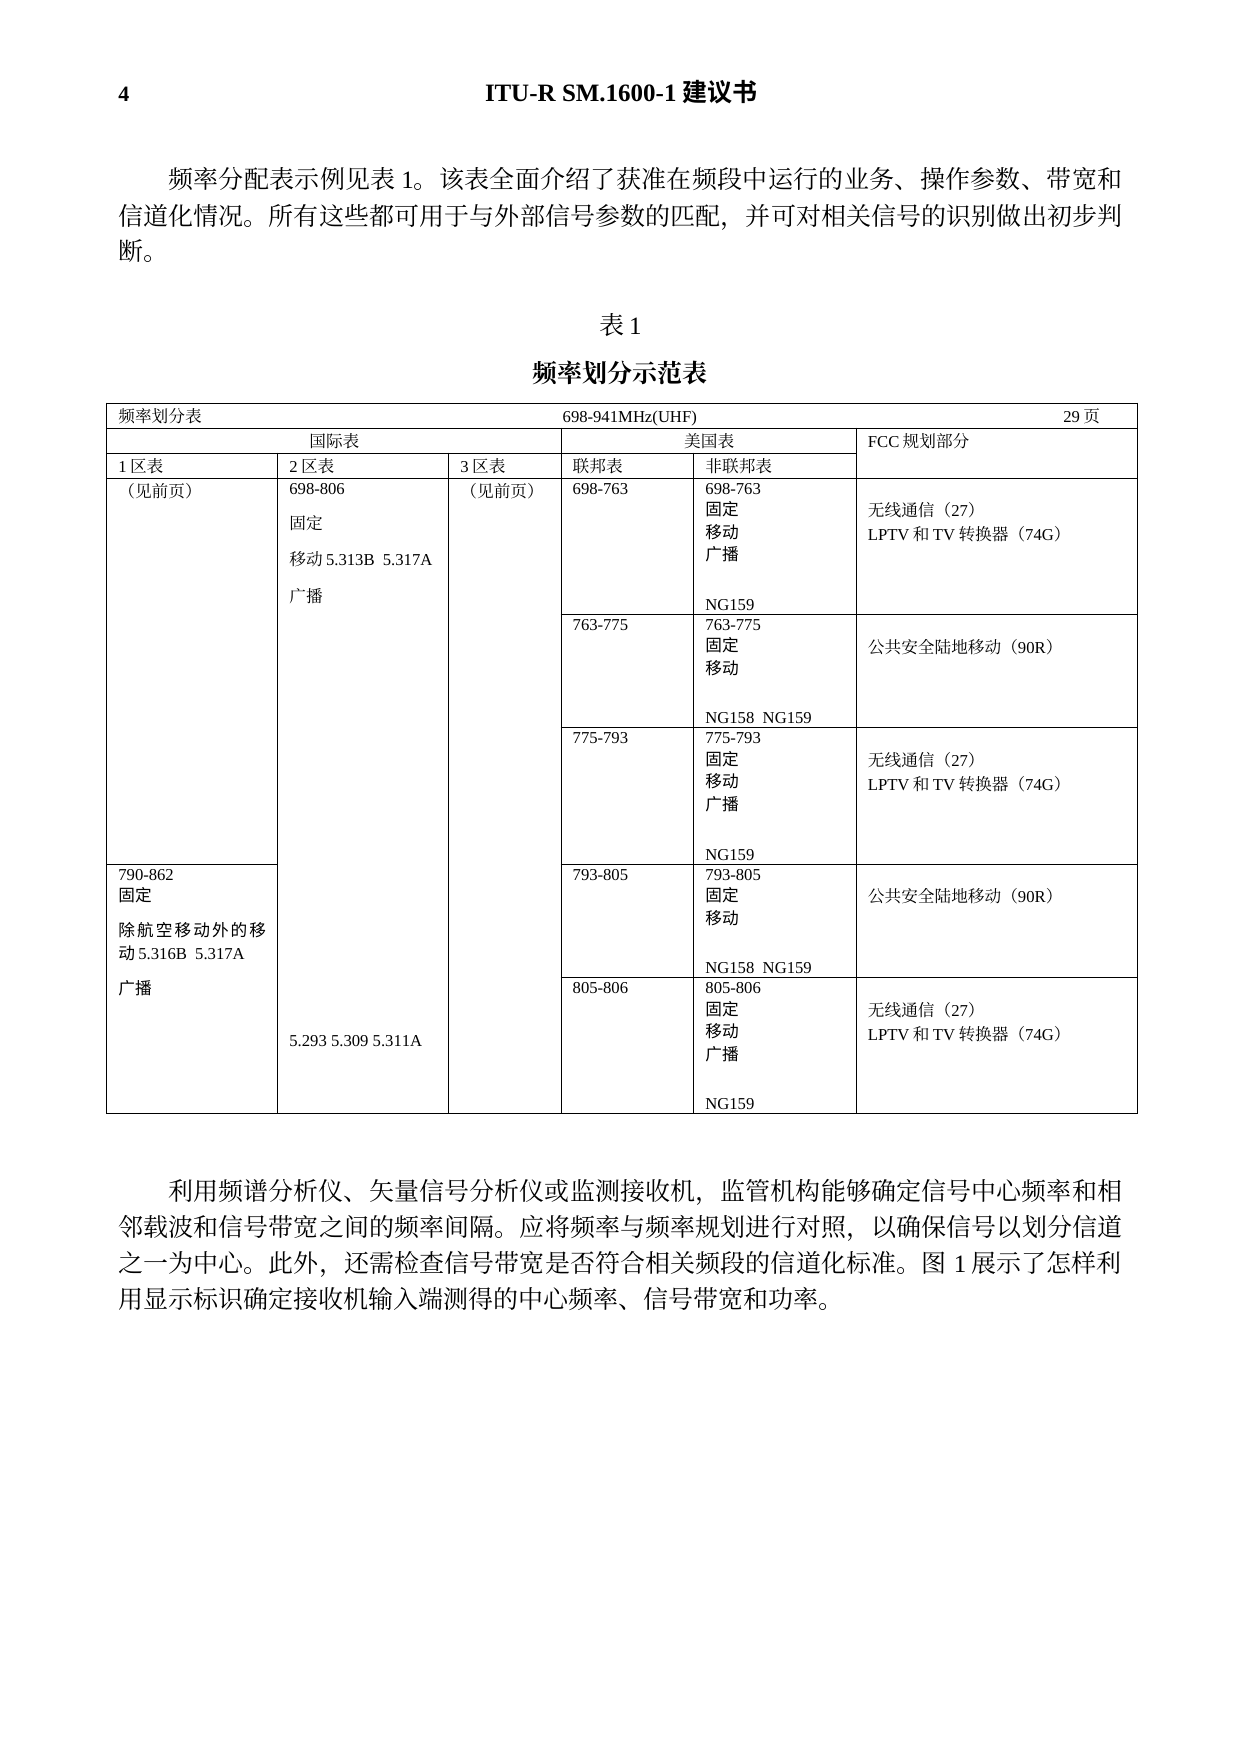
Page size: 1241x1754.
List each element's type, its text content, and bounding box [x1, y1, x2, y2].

table_cell 775-793 [562, 728, 693, 863]
table_cell 805-806 固定 移动 广播 NG159 [694, 978, 856, 1113]
table_cell 805-806 [562, 978, 693, 1113]
title 利用频谱分析仪、矢量信号分析仪或监测接收机，监管机构能够确定信号中心频率和相邻载波和信号带宽之间的频率间隔。应将频率与频率规划进行对照，以确保信号以划分信道之一为中心。此外，还需检查信号带宽是否符合相关频段的信道化标准。图1展示了怎样利用显示标识确定接收机输入端测得的中心频率、信号带宽和功率。 [118, 1172, 1122, 1315]
table_cell 无线通信（27） LPTV和TV转换器（74G） [857, 479, 1137, 614]
table_cell 763-775 [562, 615, 693, 727]
table_cell 775-793 固定 移动 广播 NG159 [694, 728, 856, 863]
table_cell 793-805 [562, 865, 693, 977]
table_cell （见前页） [107, 479, 277, 863]
table_cell 790-862 固定 除航空移动外的移动5.316B 5.317A 广播 [107, 865, 277, 1113]
table_cell 698-806 固定 移动5.313B 5.317A 广播 5.293 5.309 5.311A [278, 479, 448, 1113]
table_cell 793-805 固定 移动 NG158 NG159 [694, 865, 856, 977]
table_cell （见前页） [449, 479, 561, 1113]
text 频率分配表示例见表1。该表全面介绍了获准在频段中运行的业务、操作参数、带宽和信道化情况。所有这些都可用于与外部信号参数的匹配，并可对相关信号的识别做出初步判断。 [118, 160, 1122, 268]
table_cell FCC规划部分 [857, 429, 1137, 477]
table_cell 无线通信（27） LPTV和TV转换器（74G） [857, 978, 1137, 1113]
table_cell 无线通信（27） LPTV和TV转换器（74G） [857, 728, 1137, 863]
title 频率划分示范表 [118, 354, 1122, 390]
table_cell 2区表 [278, 454, 448, 477]
table_cell 1区表 [107, 454, 277, 477]
table_cell 公共安全陆地移动（90R） [857, 615, 1137, 727]
table_cell 3区表 [449, 454, 561, 477]
table_header 频率划分表 698-941MHz(UHF) 29页 [107, 404, 1137, 427]
table_cell 非联邦表 [694, 454, 856, 477]
table_cell 联邦表 [562, 454, 693, 477]
table_cell 698-763 [562, 479, 693, 614]
table_cell 国际表 [107, 429, 561, 452]
text 表1 [118, 306, 1122, 341]
table_cell 美国表 [562, 429, 856, 452]
table_cell 698-763 固定 移动 广播 NG159 [694, 479, 856, 614]
table_cell 公共安全陆地移动（90R） [857, 865, 1137, 977]
table_cell 763-775 固定 移动 NG158 NG159 [694, 615, 856, 727]
